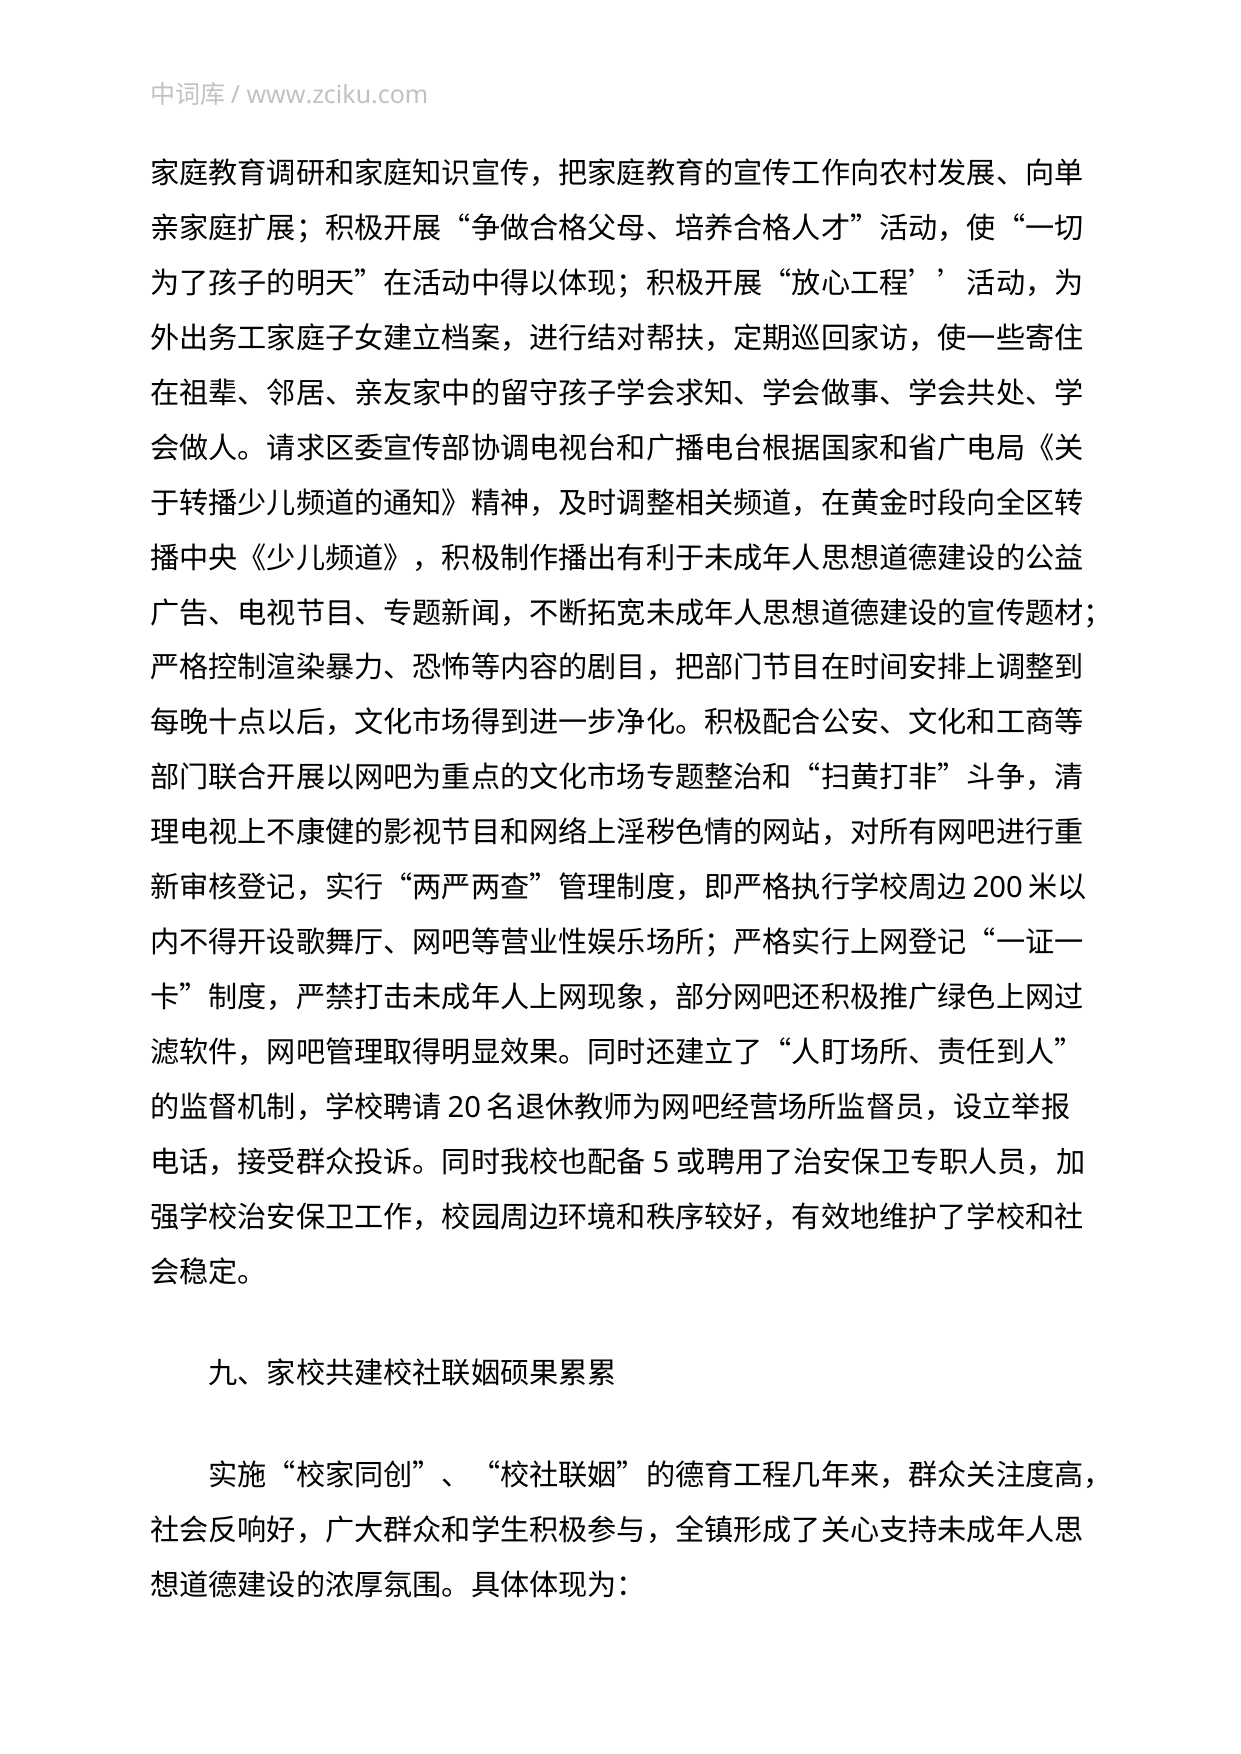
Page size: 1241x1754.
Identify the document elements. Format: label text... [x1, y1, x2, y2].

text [150, 150, 1090, 1291]
text 九、家校共建校社联姻硕果累累 [150, 1350, 1090, 1392]
text 实施“校家同创”、“校社联姻”的德育工程几年来，群众关注度高，社会反响好，广大群众和学生积极参与，全镇形成了关心支持未成年人思想道德建设的浓厚氛围。具体体现为： [150, 1452, 1090, 1604]
